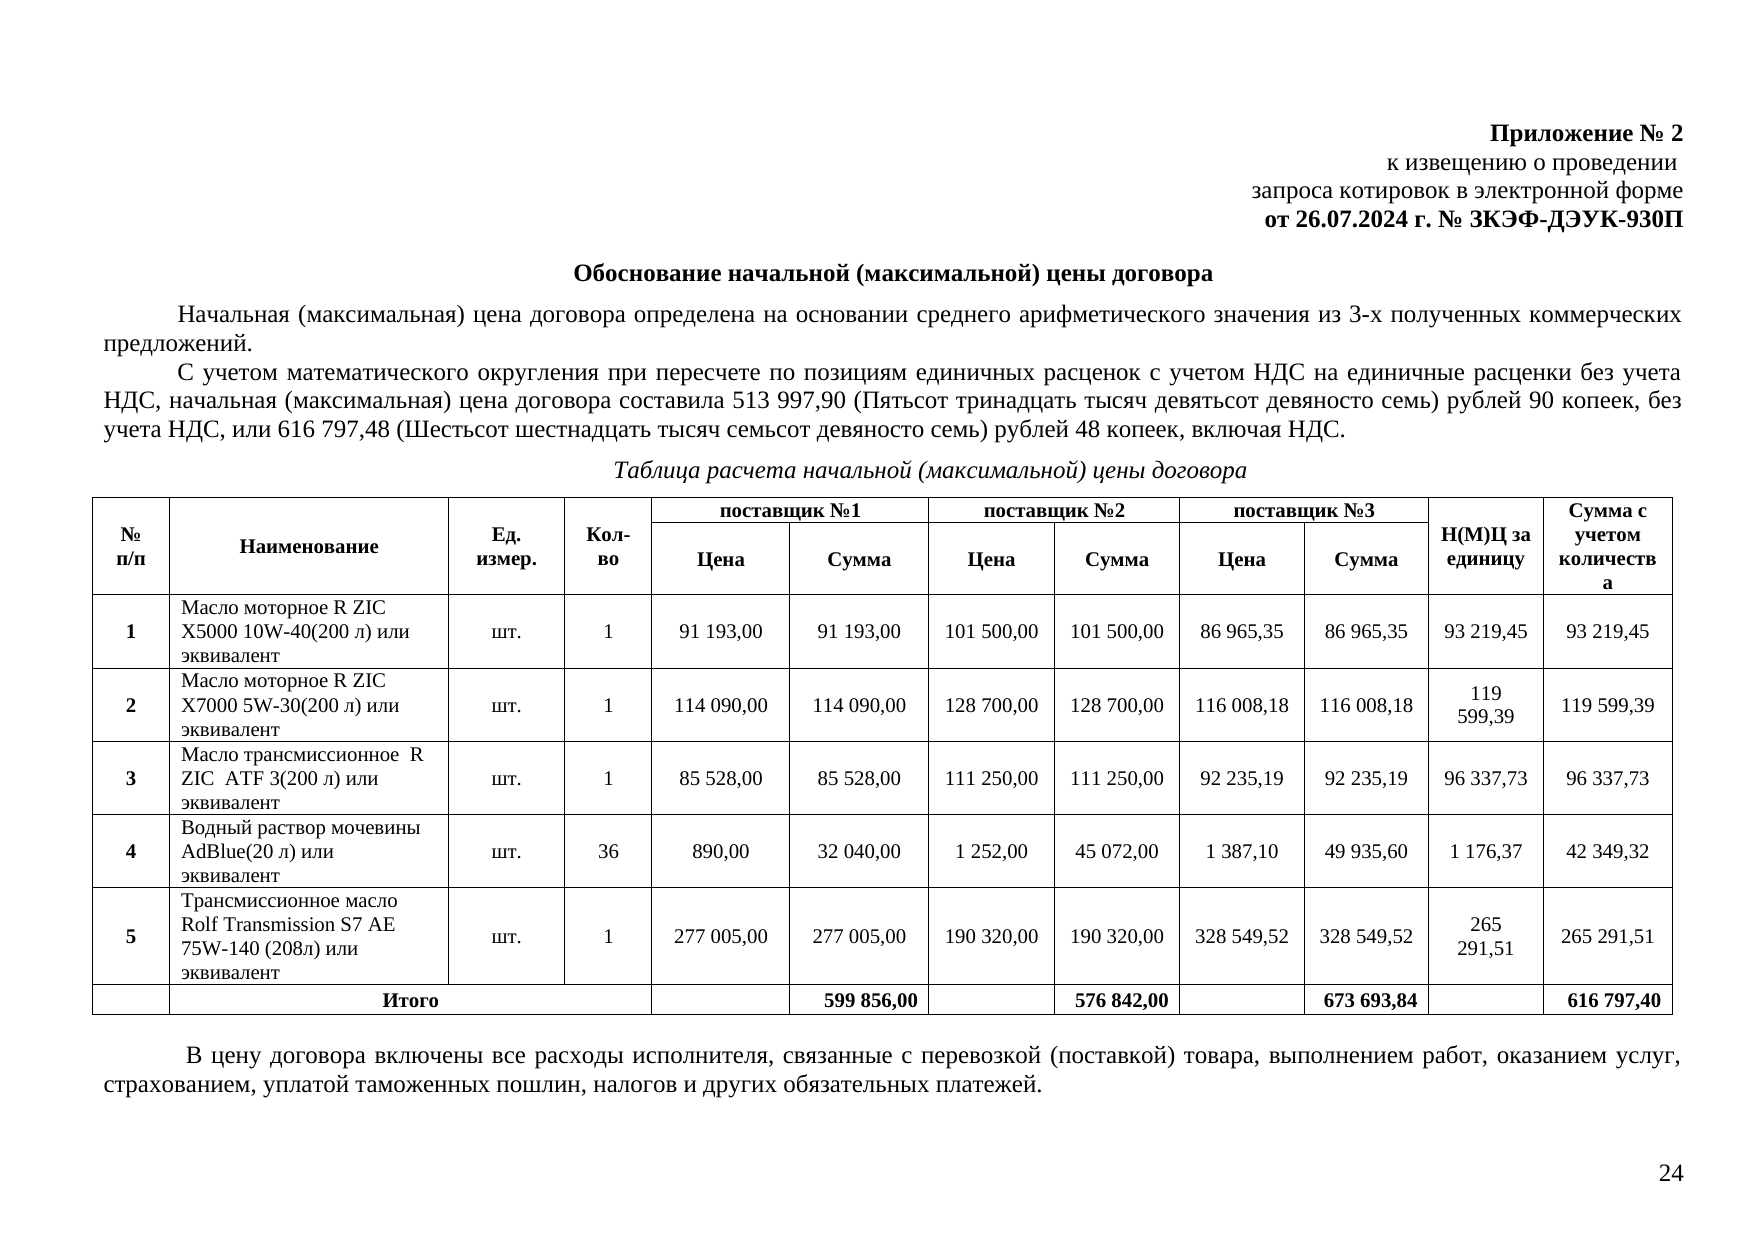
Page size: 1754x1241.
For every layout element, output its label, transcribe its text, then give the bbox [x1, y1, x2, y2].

text от 26.07.2024 г. № ЗКЭФ-ДЭУК-930П [103, 204, 1683, 233]
table_cell 93 219,45 [1429, 595, 1543, 667]
table_cell 265 291,51 [1429, 888, 1543, 984]
table_cell шт. [449, 742, 564, 814]
table_cell 92 235,19 [1305, 742, 1428, 814]
text Обоснование начальной (максимальной) цены договора [103, 258, 1683, 287]
table_cell шт. [449, 595, 564, 667]
table_cell Масло моторное R ZIC Х5000 10W-40(200 л) или эквивалент [170, 595, 448, 667]
table_cell 128 700,00 [929, 669, 1054, 741]
table_cell 576 842,00 [1055, 985, 1179, 1014]
table_cell 5 [93, 888, 169, 984]
table_cell 111 250,00 [1055, 742, 1179, 814]
table_cell 1 252,00 [929, 815, 1054, 887]
table_header Кол-во [565, 498, 651, 594]
table_cell 4 [93, 815, 169, 887]
table_cell 128 700,00 [1055, 669, 1179, 741]
table_cell 86 965,35 [1305, 595, 1428, 667]
table_cell 190 320,00 [929, 888, 1054, 984]
table_cell 91 193,00 [652, 595, 789, 667]
table_cell 1 [565, 742, 651, 814]
table_cell 92 235,19 [1180, 742, 1304, 814]
table_cell Сумма [1305, 523, 1428, 594]
table_cell Водный раствор мочевины AdBlue(20 л) или эквивалент [170, 815, 448, 887]
table_cell 86 965,35 [1180, 595, 1304, 667]
table_cell 1 387,10 [1180, 815, 1304, 887]
table_cell Масло трансмиссионное R ZIC ATF 3(200 л) или эквивалент [170, 742, 448, 814]
table_cell 42 349,32 [1544, 815, 1672, 887]
table_cell 49 935,60 [1305, 815, 1428, 887]
table_header Ед. измер. [449, 498, 564, 594]
table_cell 101 500,00 [1055, 595, 1179, 667]
table_cell Итого [170, 985, 651, 1014]
table_cell Сумма [1055, 523, 1179, 594]
table_cell 277 005,00 [790, 888, 928, 984]
table_cell Масло моторное R ZIC Х7000 5W-30(200 л) или эквивалент [170, 669, 448, 741]
table_header Наименование [170, 498, 448, 594]
table_cell Цена [652, 523, 789, 594]
table_cell 1 [93, 595, 169, 667]
table_cell шт. [449, 669, 564, 741]
table_header Н(М)Ц за единицу [1429, 498, 1543, 594]
table_cell [929, 985, 1054, 1014]
table_cell [652, 985, 789, 1014]
table_cell 3 [93, 742, 169, 814]
table_cell 116 008,18 [1180, 669, 1304, 741]
table_cell 91 193,00 [790, 595, 928, 667]
table_cell 265 291,51 [1544, 888, 1672, 984]
table_cell 101 500,00 [929, 595, 1054, 667]
table_cell 114 090,00 [652, 669, 789, 741]
table_cell Цена [1180, 523, 1304, 594]
table_cell [93, 985, 169, 1014]
table_cell Трансмиссионное масло Rolf Transmission S7 AE 75W-140 (208л) или эквивалент [170, 888, 448, 984]
table_cell 1 [565, 888, 651, 984]
table_cell 116 008,18 [1305, 669, 1428, 741]
table_cell 114 090,00 [790, 669, 928, 741]
table_cell Сумма [790, 523, 928, 594]
table_cell 277 005,00 [652, 888, 789, 984]
table_cell 1 [565, 595, 651, 667]
table_cell 673 693,84 [1305, 985, 1428, 1014]
table_cell 599 856,00 [790, 985, 928, 1014]
table_cell 190 320,00 [1055, 888, 1179, 984]
table_header Сумма с учетом количества [1544, 498, 1672, 594]
table_cell 890,00 [652, 815, 789, 887]
table_cell [1180, 985, 1304, 1014]
table_cell 1 [565, 669, 651, 741]
table_cell шт. [449, 815, 564, 887]
table_cell 36 [565, 815, 651, 887]
table_cell 2 [93, 669, 169, 741]
table_cell 119 599,39 [1429, 669, 1543, 741]
table_header поставщик №1 [652, 498, 928, 522]
text к извещению о проведении запроса котировок в электронной форме [103, 147, 1683, 204]
text С учетом математического округления при пересчете по позициям единичных расценок с учетом НДС на единичные расценки без учета НДС, начальная (максимальная) цена договора составила 513 997,90 (Пятьсот тринадцать тысяч девятьсот девяносто семь) рублей 90 копеек, без учета НДС, или 616 797,48 (Шестьсот шестнадцать тысяч семьсот девяносто семь) рублей 48 копеек, включая НДС. [103, 357, 1683, 443]
table_header поставщик №3 [1180, 498, 1428, 522]
table_cell Цена [929, 523, 1054, 594]
table_cell 85 528,00 [652, 742, 789, 814]
text Приложение № 2 [103, 118, 1683, 147]
table_cell 111 250,00 [929, 742, 1054, 814]
table_cell 328 549,52 [1180, 888, 1304, 984]
text Начальная (максимальная) цена договора определена на основании среднего арифметического значения из 3-х полученных коммерческих предложений. [103, 299, 1683, 357]
table_cell 616 797,40 [1544, 985, 1672, 1014]
table_cell 96 337,73 [1544, 742, 1672, 814]
table_cell 328 549,52 [1305, 888, 1428, 984]
table_cell 1 176,37 [1429, 815, 1543, 887]
table_cell 85 528,00 [790, 742, 928, 814]
text Таблица расчета начальной (максимальной) цены договора [103, 456, 1683, 484]
table_cell 119 599,39 [1544, 669, 1672, 741]
text В цену договора включены все расходы исполнителя, связанные с перевозкой (поставкой) товара, выполнением работ, оказанием услуг, страхованием, уплатой таможенных пошлин, налогов и других обязательных платежей. [103, 1040, 1683, 1098]
table_header поставщик №2 [929, 498, 1179, 522]
table_cell шт. [449, 888, 564, 984]
table_cell 93 219,45 [1544, 595, 1672, 667]
table_cell [1429, 985, 1543, 1014]
table_cell 45 072,00 [1055, 815, 1179, 887]
table_cell 96 337,73 [1429, 742, 1543, 814]
table_cell 32 040,00 [790, 815, 928, 887]
table_header № п/п [93, 498, 169, 594]
